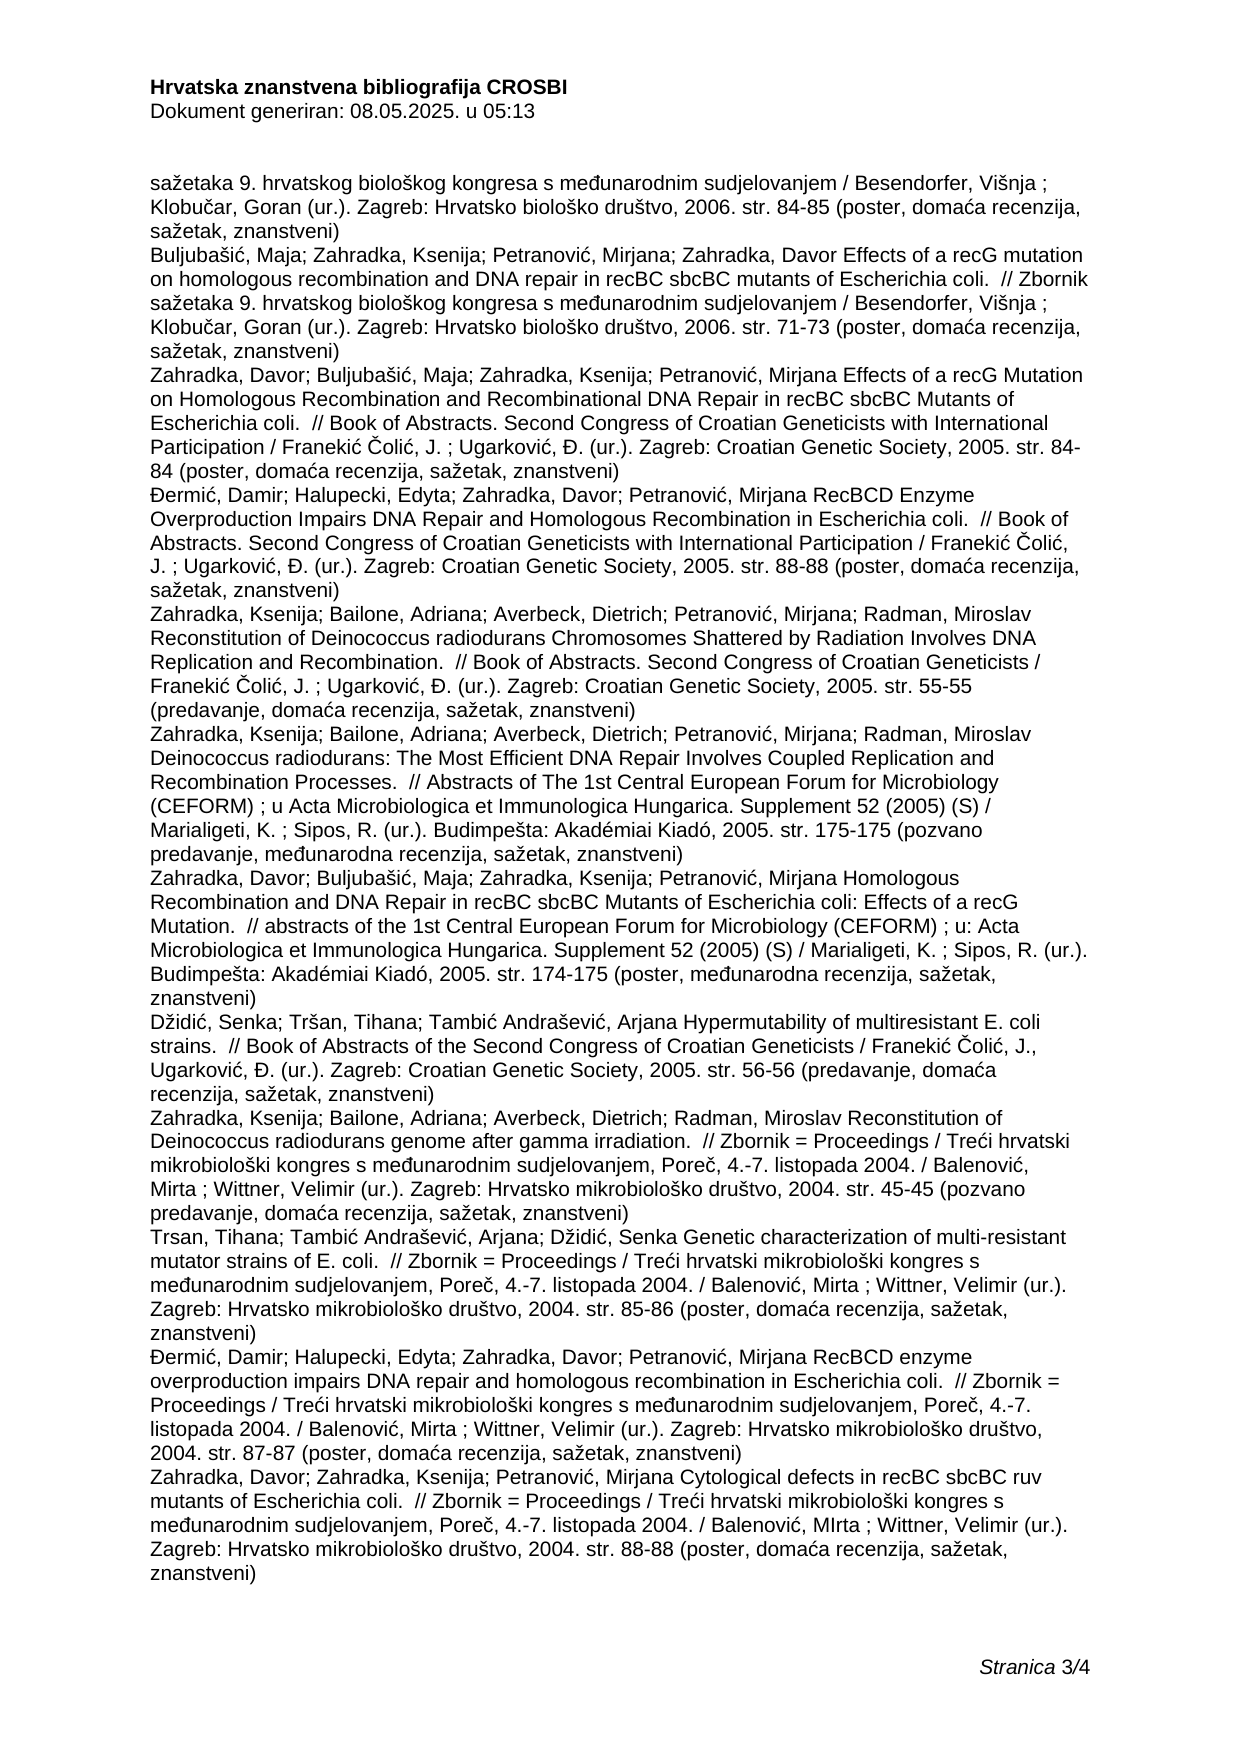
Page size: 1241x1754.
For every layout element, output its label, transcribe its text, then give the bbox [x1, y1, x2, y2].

text Zahradka, Ksenija; Bailone, Adriana; Averbeck, Dietrich; Petranović, Mirjana; Radman, Miroslav [150, 722, 1090, 866]
text Đermić, Damir; Halupecki, Edyta; Zahradka, Davor; Petranović, Mirjana [150, 482, 1090, 602]
text Đermić, Damir; Halupecki, Edyta; Zahradka, Davor; Petranović, Mirjana [150, 1345, 1090, 1465]
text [150, 1465, 1090, 1584]
text Džidić, Senka; Tršan, Tihana; Tambić Andrašević, Arjana [150, 1009, 1090, 1105]
text Zahradka, Ksenija; Bailone, Adriana; Averbeck, Dietrich; Radman, Miroslav [150, 1105, 1090, 1225]
text Zahradka, Ksenija; Bailone, Adriana; Averbeck, Dietrich; Petranović, Mirjana; Radman, Miroslav [150, 602, 1090, 722]
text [150, 243, 1090, 363]
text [150, 171, 1090, 243]
text Zahradka, Davor; Buljubašić, Maja; Zahradka, Ksenija; Petranović, Mirjana [150, 363, 1090, 482]
text Trsan, Tihana; Tambić Andrašević, Arjana; Džidić, Senka [150, 1225, 1090, 1345]
text Zahradka, Davor; Buljubašić, Maja; Zahradka, Ksenija; Petranović, Mirjana [150, 866, 1090, 1009]
